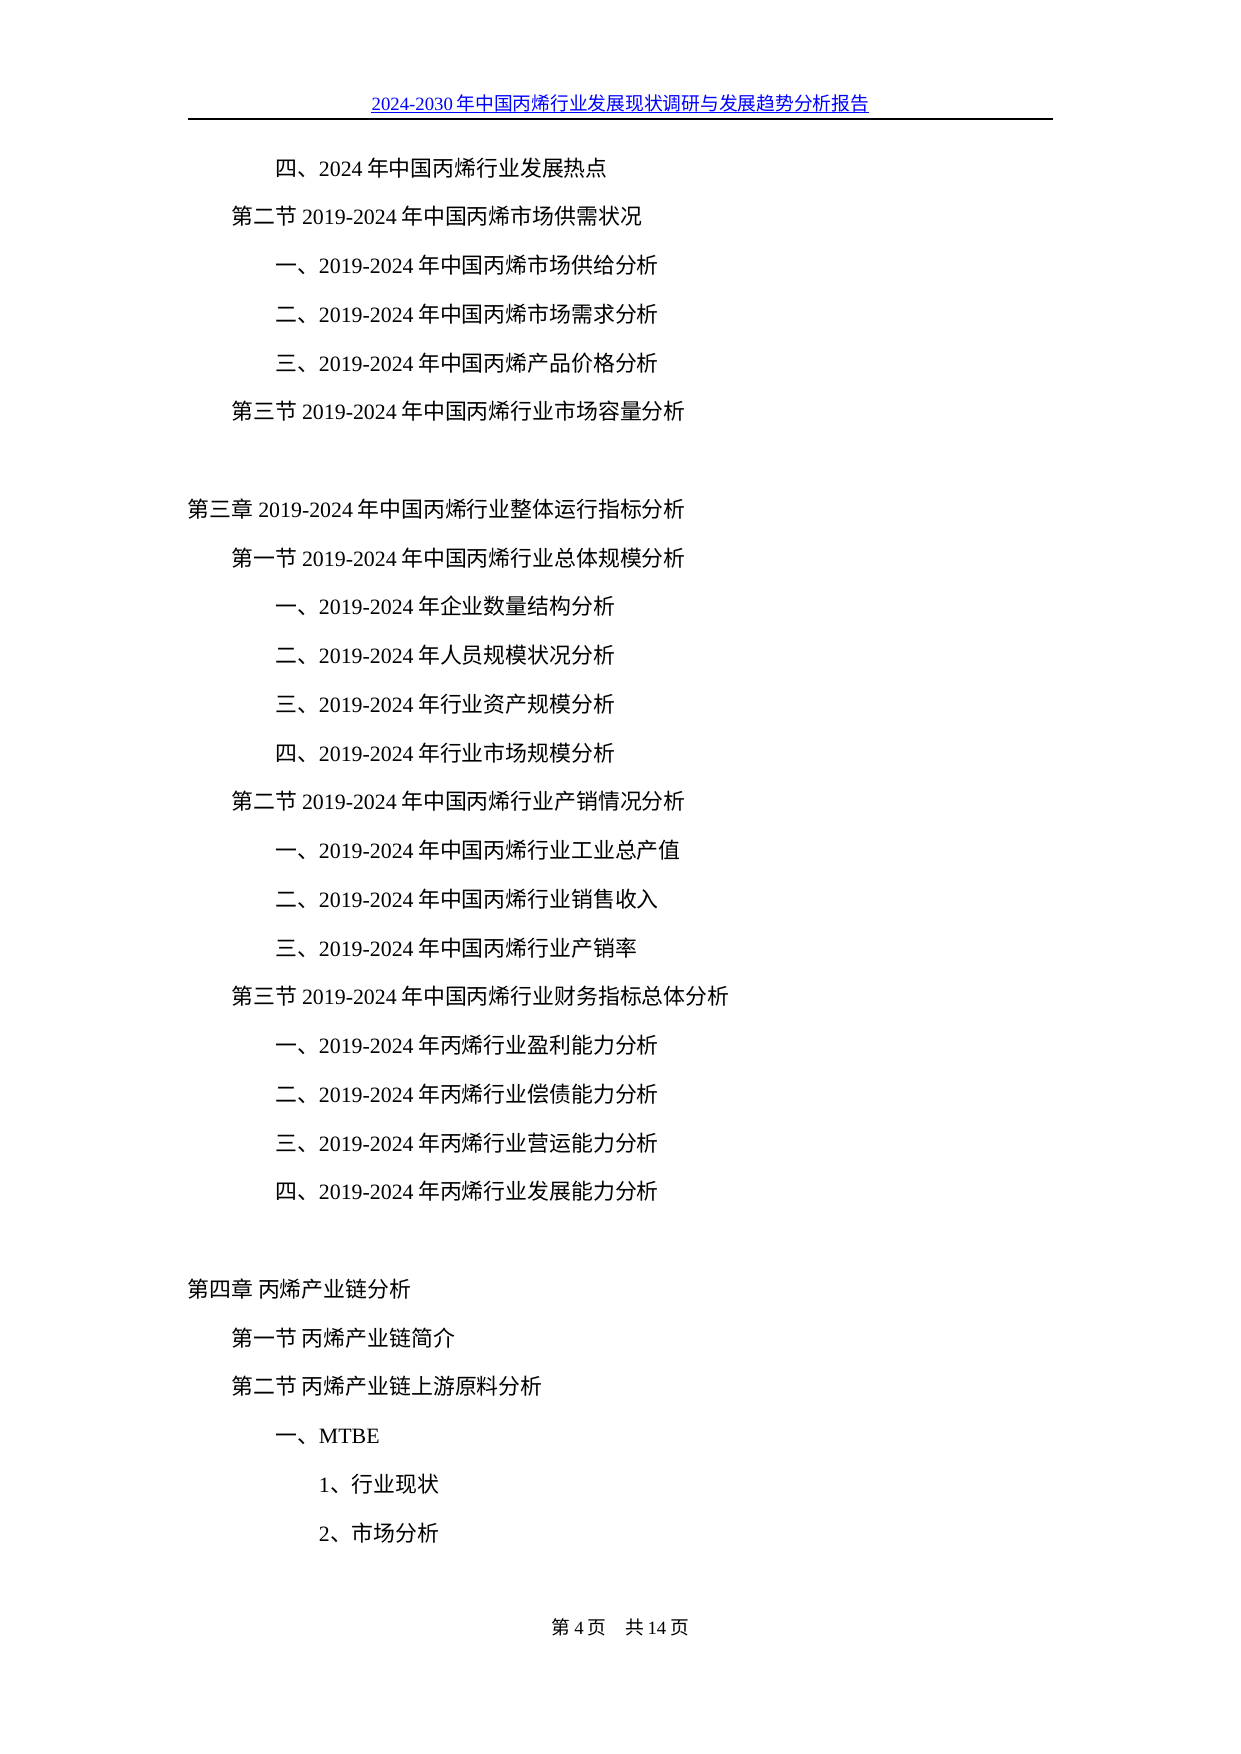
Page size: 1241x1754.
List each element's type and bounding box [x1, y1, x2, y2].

text [187, 150, 1053, 1548]
